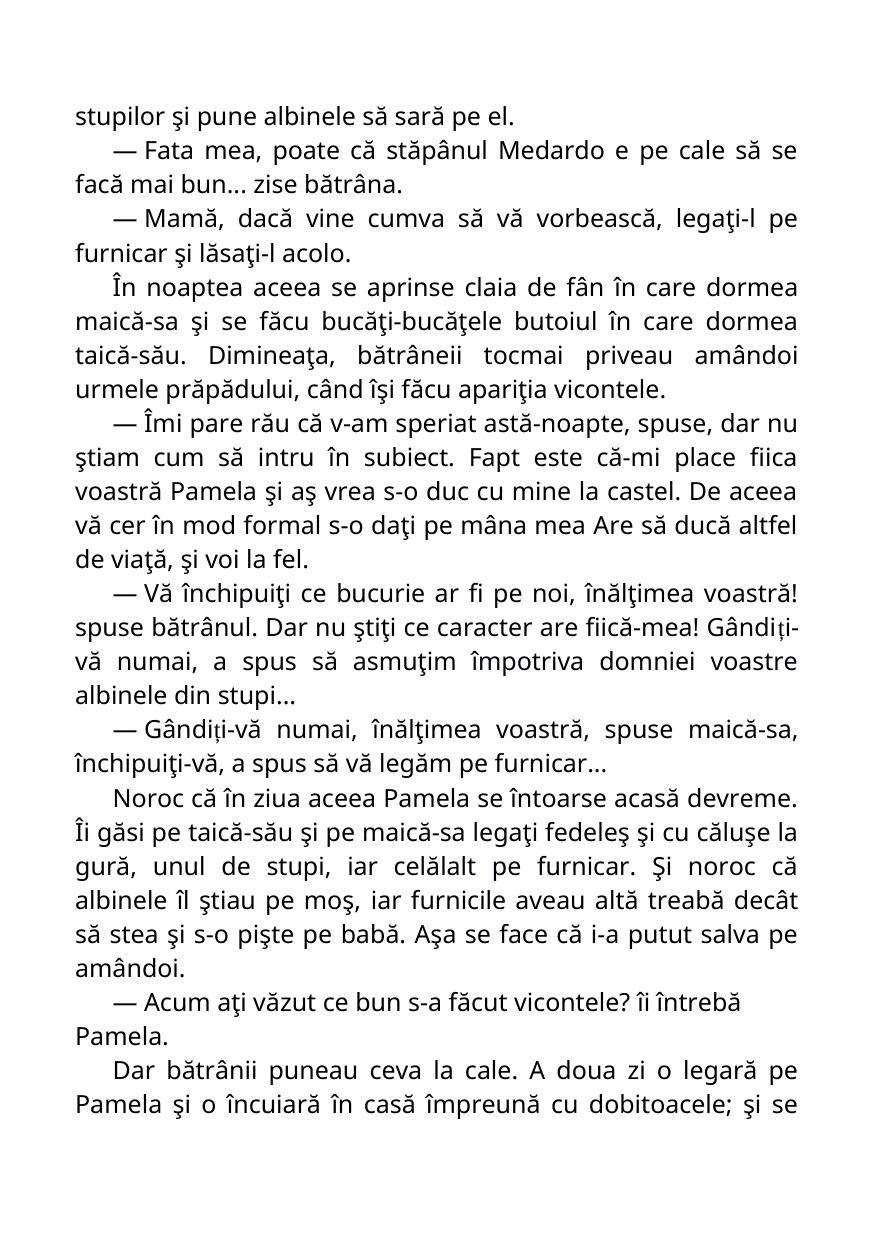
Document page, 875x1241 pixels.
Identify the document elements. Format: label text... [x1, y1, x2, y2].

text — Gândiți-vă numai, înălţimea voastră, spuse maică-sa, închipuiţi-vă, a spus să vă legăm pe furnicar... [75, 712, 799, 780]
text — Îmi pare rău că v-am speriat astă-noapte, spuse, dar nu ştiam cum să intru în subiect. Fapt este că-mi place fiica voastră Pamela şi aş vrea s-o duc cu mine la castel. De aceea vă cer în mod formal s-o daţi pe mâna mea Are să ducă altfel de viaţă, şi voi la fel. [75, 406, 799, 576]
text Pamela. [75, 1019, 799, 1053]
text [75, 99, 799, 133]
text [75, 1053, 799, 1121]
text În noaptea aceea se aprinse claia de fân în care dormea maică-sa şi se făcu bucăţi-bucăţele butoiul în care dormea taică-său. Dimineaţa, bătrâneii tocmai priveau amândoi urmele prăpădului, când îşi făcu apariţia vicontele. [75, 269, 799, 406]
text — Fata mea, poate că stăpânul Medardo e pe cale să se facă mai bun... zise bătrâna. [75, 133, 799, 201]
text — Mamă, dacă vine cumva să vă vorbească, legaţi-l pe furnicar şi lăsaţi-l acolo. [75, 201, 799, 269]
text — Vă închipuiţi ce bucurie ar fi pe noi, înălţimea voastră! spuse bătrânul. Dar nu ştiţi ce caracter are fiică-mea! Gândiți-vă numai, a spus să asmuţim împotriva domniei voastre albinele din stupi... [75, 576, 799, 712]
text — Acum aţi văzut ce bun s-a făcut vicontele? îi întrebă [75, 984, 799, 1019]
text Noroc că în ziua aceea Pamela se întoarse acasă devreme. Îi găsi pe taică-său şi pe maică-sa legaţi fedeleş şi cu căluşe la gură, unul de stupi, iar celălalt pe furnicar. Şi noroc că albinele îl ştiau pe moş, iar furnicile aveau altă treabă decât să stea şi s-o pişte pe babă. Aşa se face că i-a putut salva pe amândoi. [75, 780, 799, 984]
